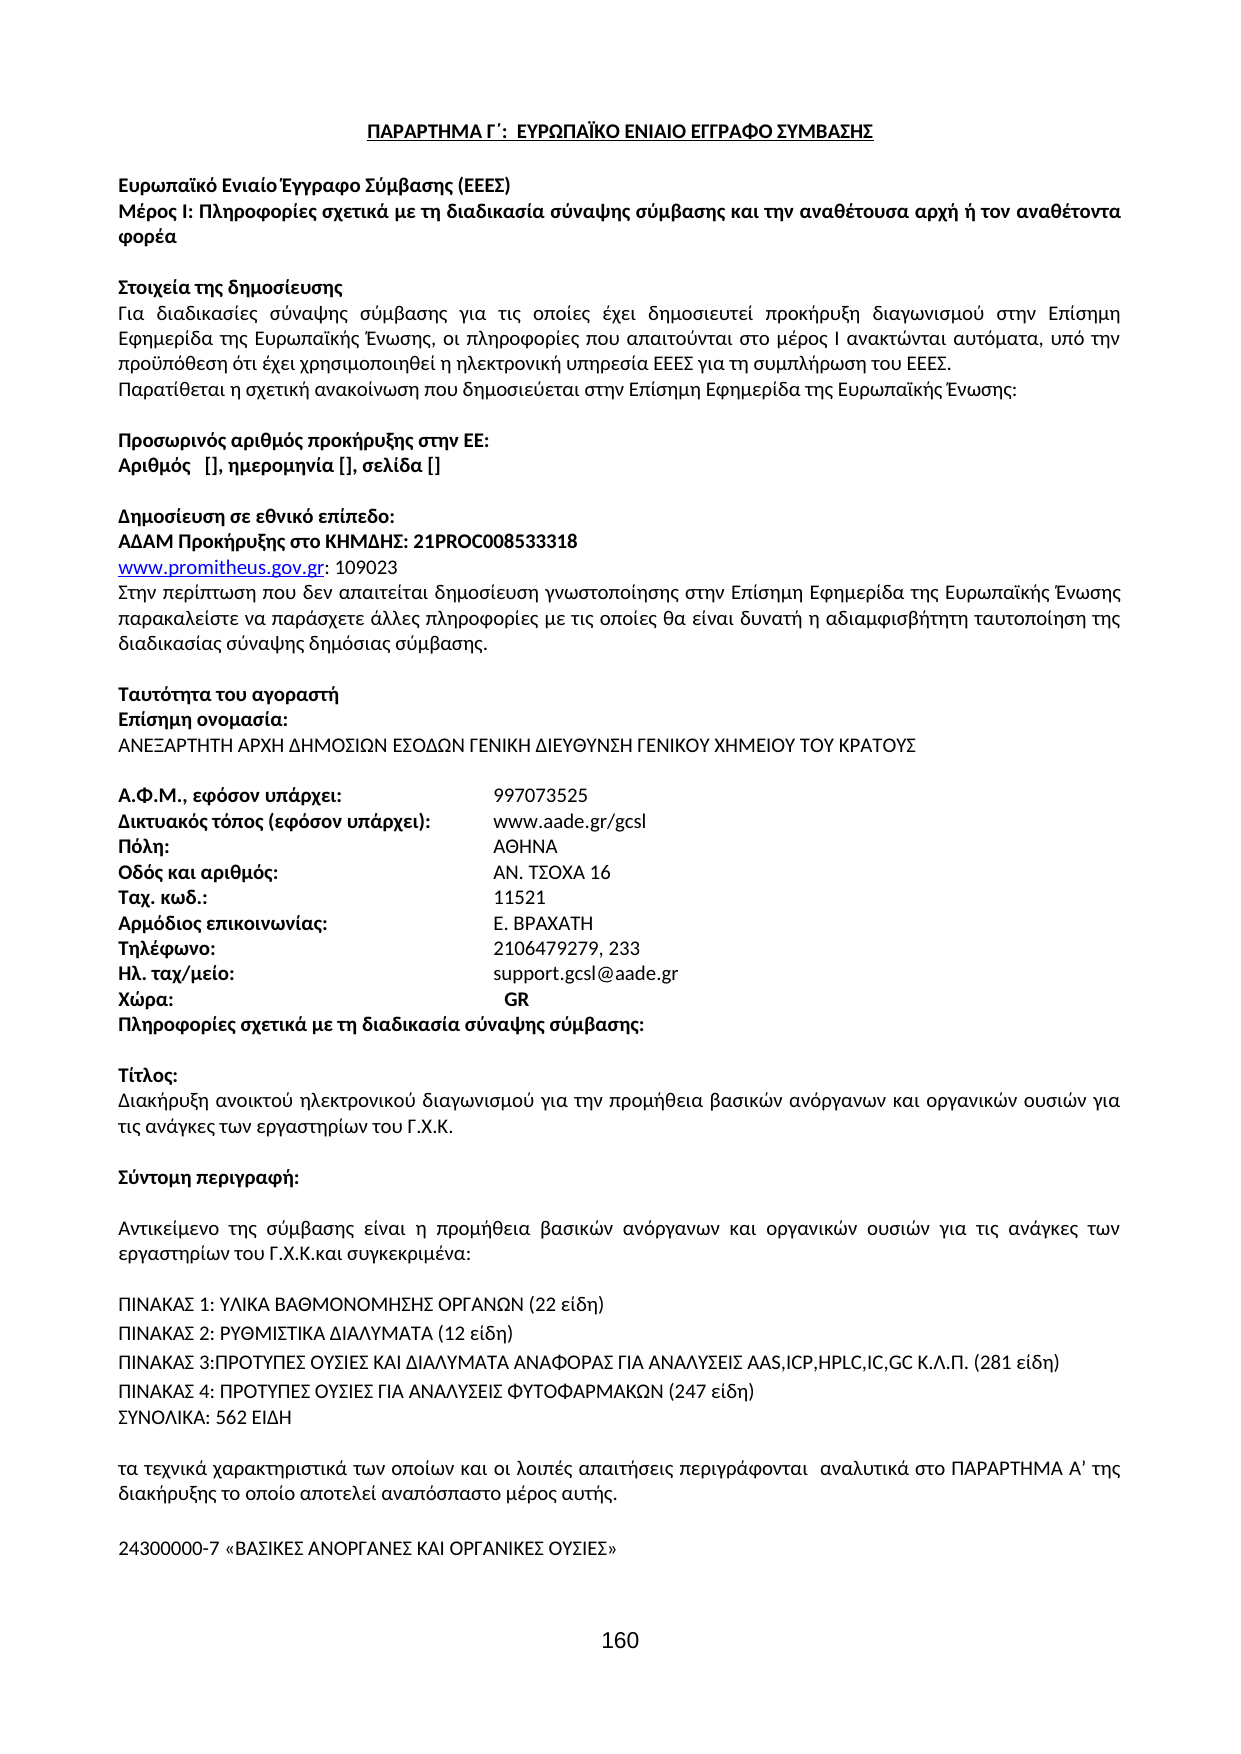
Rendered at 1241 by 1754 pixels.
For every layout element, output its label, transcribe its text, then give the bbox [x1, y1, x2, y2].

text Τηλέφωνο: 2106479279, 233 [118, 935, 1122, 961]
text Πόλη: AΘΗΝΑ [118, 833, 1122, 859]
subtitle ΠΑΡΑΡΤΗΜΑ Γ΄: ΕΥΡΩΠΑΪΚΟ ΕΝΙΑΙΟ ΕΓΓΡΑΦΟ ΣΥΜΒΑΣΗΣ [118, 118, 1122, 143]
text Δικτυακός τόπος (εφόσον υπάρχει): www.aade.gr/gcsl [118, 808, 1122, 833]
text Διακήρυξη ανοικτού ηλεκτρονικού διαγωνισμού για την προμήθεια βασικών ανόργανων και οργανικών ουσιών για τις ανάγκες των εργαστηρίων του Γ.Χ.Κ. [118, 1088, 1122, 1138]
text www.promitheus.gov.gr: 109023 [118, 554, 1122, 579]
text Επίσημη ονομασία: [118, 706, 1122, 732]
text Τίτλος: [118, 1062, 1122, 1088]
text Στοιχεία της δημοσίευσης [118, 274, 1122, 300]
text Προσωρινός αριθμός προκήρυξης στην ΕΕ: [118, 427, 1122, 452]
text Οδός και αριθμός: ΑΝ. ΤΣΟΧΑ 16 [118, 859, 1122, 884]
text Αρμόδιος επικοινωνίας: Ε. ΒΡΑΧΑΤΗ [118, 910, 1122, 935]
text Α.Φ.Μ., εφόσον υπάρχει: 997073525 [118, 783, 1122, 808]
text ΑΔΑΜ Προκήρυξης στο ΚΗΜΔΗΣ: 21PROC008533318 [118, 528, 1122, 554]
text Παρατίθεται η σχετική ανακοίνωση που δημοσιεύεται στην Επίσημη Εφημερίδα της Ευρωπαϊκής Ένωσης: [118, 376, 1122, 401]
text Ηλ. ταχ/μείο: support.gcsl@aade.gr [118, 961, 1122, 986]
text Ευρωπαϊκό Ενιαίο Έγγραφο Σύμβασης (ΕΕΕΣ) [118, 173, 1122, 198]
text ΠΙΝΑΚΑΣ 4: ΠΡΟΤΥΠΕΣ ΟΥΣΙΕΣ ΓΙΑ ΑΝΑΛΥΣΕΙΣ ΦΥΤΟΦΑΡΜΑΚΩΝ (247 είδη) [118, 1378, 1122, 1404]
text ΑΝΕΞΑΡΤΗΤΗ ΑΡΧΗ ΔΗΜΟΣΙΩΝ EΣΟΔΩΝ ΓΕΝΙΚΗ ΔΙΕΥΘΥΝΣΗ ΓΕΝΙΚΟΥ ΧΗΜΕΙΟΥ ΤΟΥ ΚΡΑΤΟΥΣ [118, 732, 1122, 757]
text Ταυτότητα του αγοραστή [118, 681, 1122, 706]
text ΠΙΝΑΚΑΣ 2: ΡΥΘΜΙΣΤΙΚΑ ΔΙΑΛΥΜΑΤΑ (12 είδη) [118, 1320, 1122, 1346]
text τα τεχνικά χαρακτηριστικά των οποίων και οι λοιπές απαιτήσεις περιγράφονται αναλυτικά στο ΠΑΡΑΡΤΗΜΑ Α’ της διακήρυξης το οποίο αποτελεί αναπόσπαστο μέρος αυτής. [118, 1455, 1122, 1506]
text ΠΙΝΑΚΑΣ 3:ΠΡΟΤΥΠΕΣ ΟΥΣΙΕΣ ΚΑΙ ΔΙΑΛΥΜΑΤΑ ΑΝΑΦΟΡΑΣ ΓΙΑ ΑΝΑΛΥΣΕΙΣ AAS,ICP,HPLC,IC,GC Κ.Λ.Π. (281 είδη) [118, 1349, 1122, 1375]
text ΠΙΝΑΚΑΣ 1: ΥΛΙΚΑ ΒΑΘΜΟΝΟΜΗΣΗΣ ΟΡΓΑΝΩΝ (22 είδη) [118, 1291, 1122, 1316]
text Δημοσίευση σε εθνικό επίπεδο: [118, 503, 1122, 528]
text 24300000-7 «ΒΑΣΙΚΕΣ ΑΝΟΡΓΑΝΕΣ ΚΑΙ ΟΡΓΑΝΙΚΕΣ ΟΥΣΙΕΣ» [118, 1535, 1122, 1560]
text Σύντομη περιγραφή: [118, 1164, 1122, 1189]
text Xώρα: GR [118, 986, 1122, 1011]
text Μέρος Ι: Πληροφορίες σχετικά με τη διαδικασία σύναψης σύμβασης και την αναθέτουσα αρχή ή τον αναθέτοντα φορέαης δημοσίευσης [118, 198, 1122, 249]
text Αριθμός [], ημερομηνία [], σελίδα [] [118, 452, 1122, 478]
text Για διαδικασίες σύναψης σύμβασης για τις οποίες έχει δημοσιευτεί προκήρυξη διαγωνισμού στην Επίσημη Εφημερίδα της Ευρωπαϊκής Ένωσης, οι πληροφορίες που απαιτούνται στο μέρος Ι ανακτώνται αυτόματα, υπό την προϋπόθεση ότι έχει χρησιμοποιηθεί η ηλεκτρονική υπηρεσία ΕΕΕΣ για τη συμπλήρωση του ΕΕΕΣ. [118, 300, 1122, 376]
text Αντικείμενο της σύμβασης είναι η προμήθεια βασικών ανόργανων και οργανικών ουσιών για τις ανάγκες των εργαστηρίων του Γ.Χ.Κ.και συγκεκριμένα: [118, 1215, 1122, 1266]
text Πληροφορίες σχετικά με τη διαδικασία σύναψης σύμβασης:ε [118, 1011, 1122, 1037]
text ΣΥΝΟΛΙΚΑ: 562 ΕΙΔΗ [118, 1404, 1122, 1429]
text Στην περίπτωση που δεν απαιτείται δημοσίευση γνωστοποίησης στην Επίσημη Εφημερίδα της Ευρωπαϊκής Ένωσης παρακαλείστε να παράσχετε άλλες πληροφορίες με τις οποίες θα είναι δυνατή η αδιαμφισβήτητη ταυτοποίηση της διαδικασίας σύναψης δημόσιας σύμβασης. [118, 579, 1122, 656]
text Ταχ. κωδ.: 11521 [118, 884, 1122, 910]
